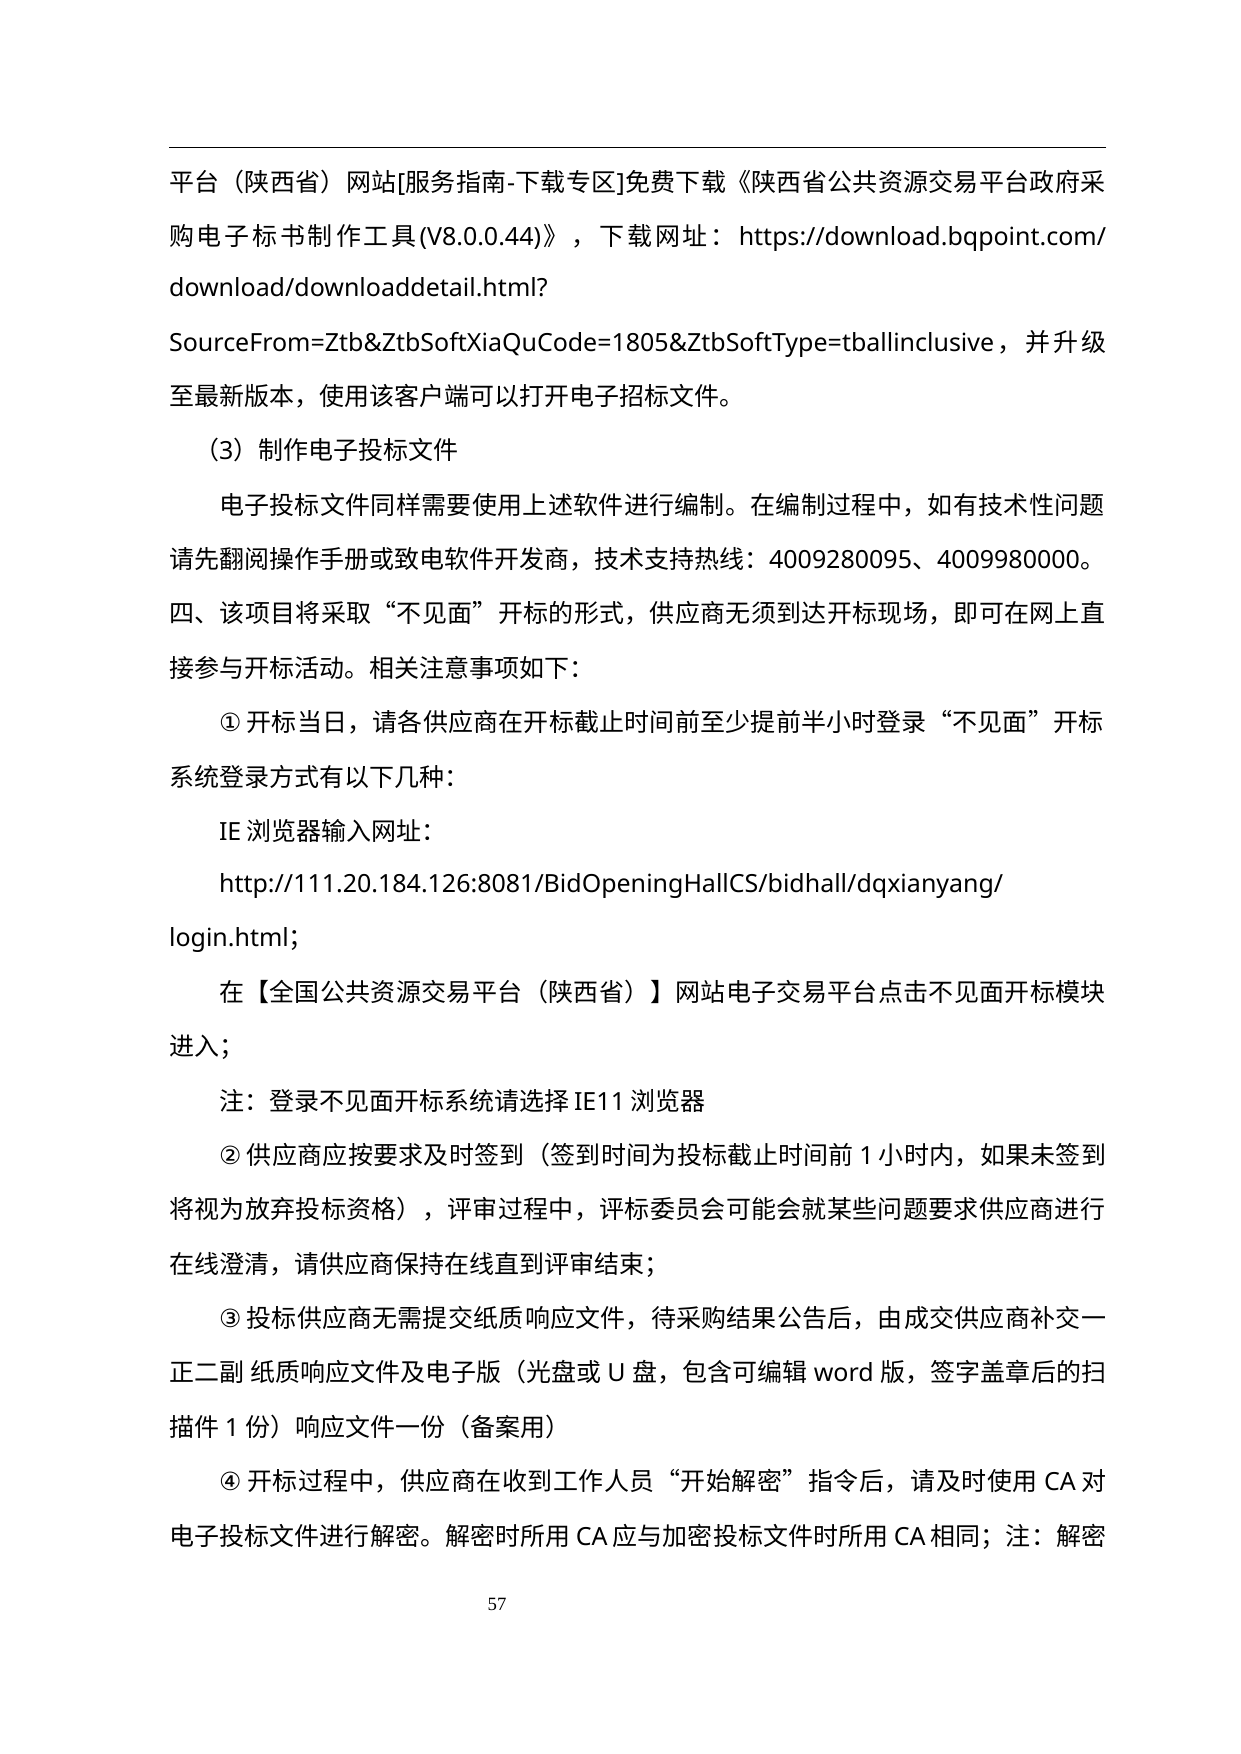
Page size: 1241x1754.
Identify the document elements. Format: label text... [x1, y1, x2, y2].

text （3）制作电子投标文件 [169, 431, 1106, 467]
text 在【全国公共资源交易平台（陕西省）】网站电子交易平台点击不见面开标模块进入； [169, 972, 1106, 1063]
text ①开标当日，请各供应商在开标截止时间前至少提前半小时登录“不见面”开标系统登录方式有以下几种： [169, 703, 1106, 793]
text 电子投标文件同样需要使用上述软件进行编制。在编制过程中，如有技术性问题，请先翻阅操作手册或致电软件开发商，技术支持热线：4009280095、4009980000。 [169, 485, 1106, 576]
text ③投标供应商无需提交纸质响应文件，待采购结果公告后，由成交供应商补交一正二副 纸质响应文件及电子版（光盘或 U 盘，包含可编辑 word 版，签字盖章后的扫描件 1 份）响应文件一份（备案用） [169, 1298, 1106, 1443]
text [169, 162, 1106, 413]
text IE浏览器输入网址： [169, 811, 1106, 848]
text http://111.20.184.126:8081/BidOpeningHallCS/bidhall/dqxianyang/login.html； [169, 866, 1106, 954]
text 注：登录不见面开标系统请选择IE11浏览器 [169, 1081, 1106, 1117]
text ②供应商应按要求及时签到（签到时间为投标截止时间前1小时内，如果未签到将视为放弃投标资格），评审过程中，评标委员会可能会就某些问题要求供应商进行在线澄清，请供应商保持在线直到评审结束； [169, 1135, 1106, 1280]
text 四、该项目将采取“不见面”开标的形式，供应商无须到达开标现场，即可在网上直接参与开标活动。相关注意事项如下： [169, 594, 1106, 684]
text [169, 1462, 1106, 1552]
